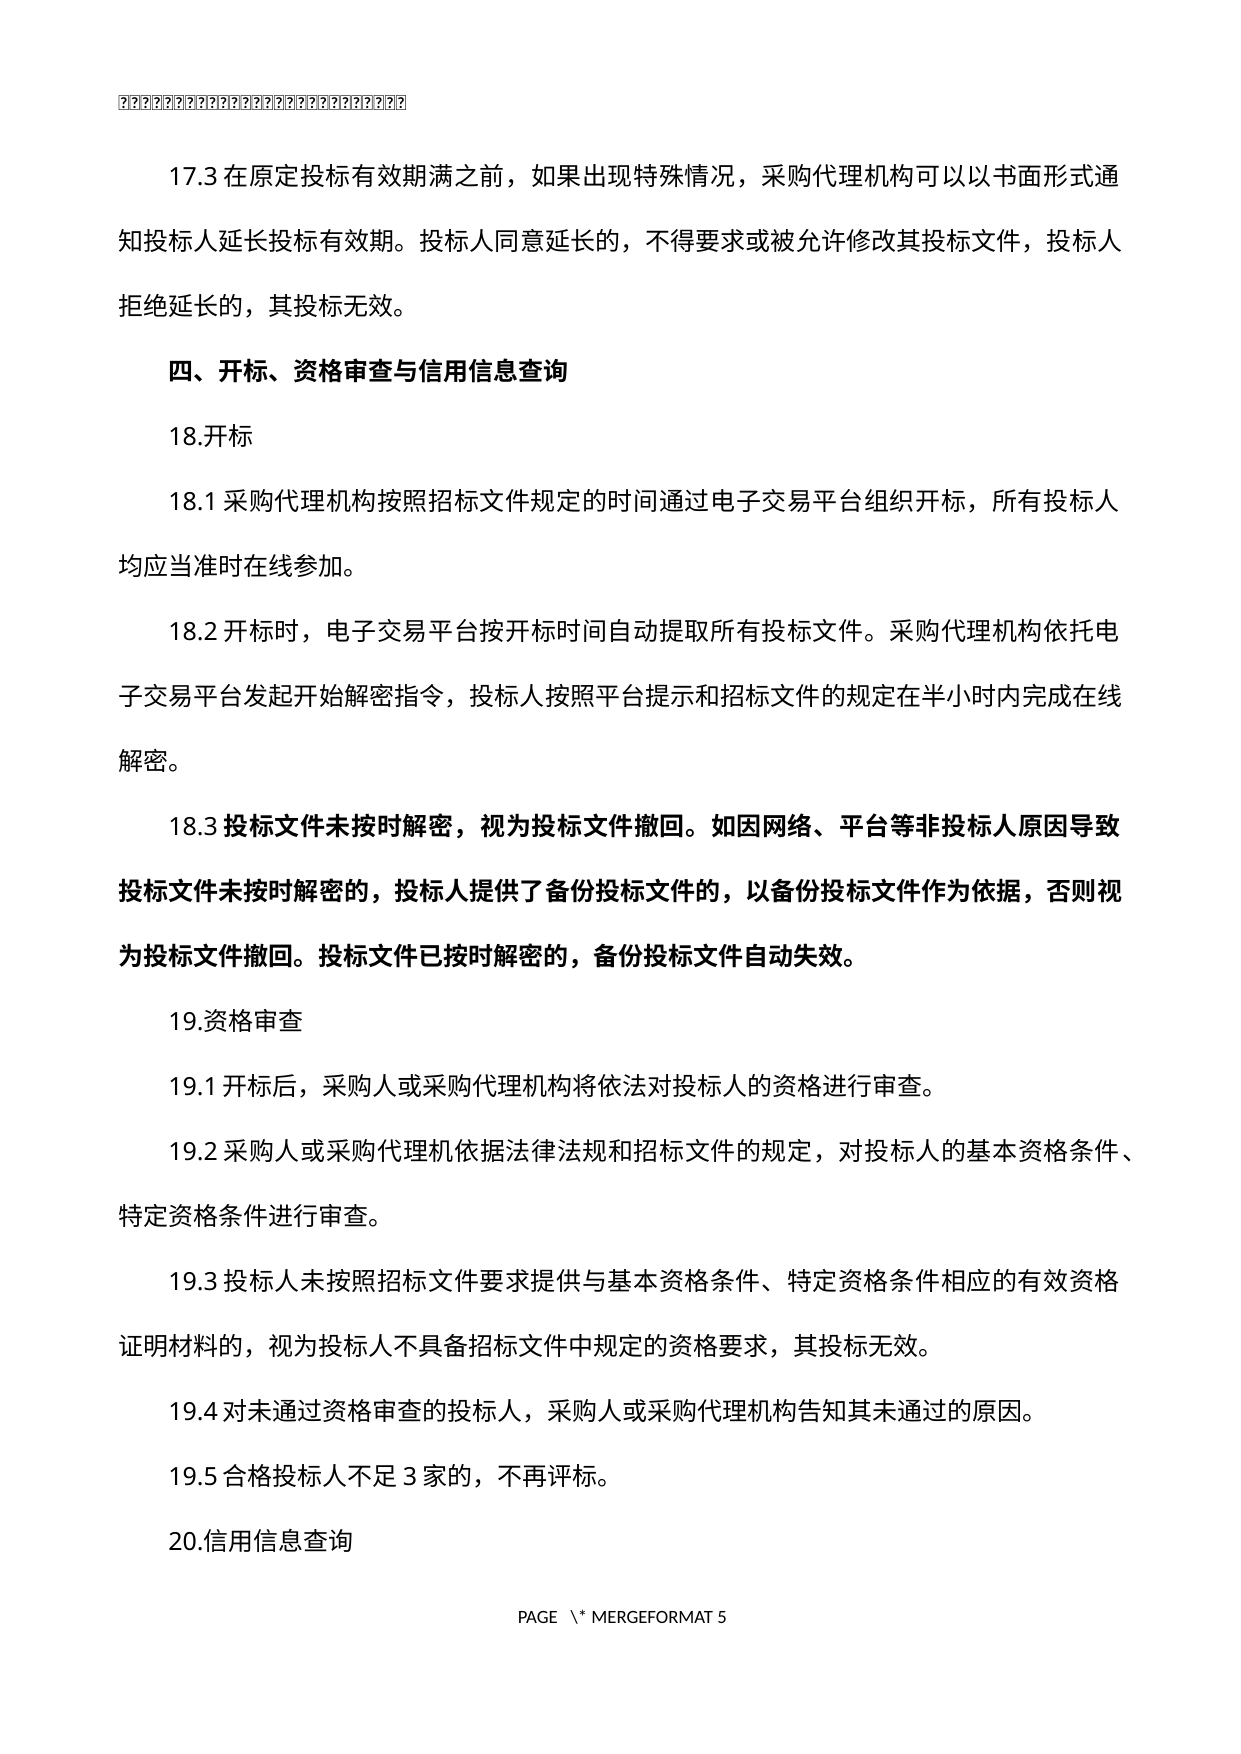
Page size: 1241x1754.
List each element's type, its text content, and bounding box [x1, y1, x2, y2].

text 17.3在原定投标有效期满之前，如果出现特殊情况，采购代理机构可以以书面形式通知投标人延长投标有效期。投标人同意延长的，不得要求或被允许修改其投标文件，投标人拒绝延长的，其投标无效。 [118, 142, 1122, 337]
text 19.1开标后，采购人或采购代理机构将依法对投标人的资格进行审查。 [118, 1052, 1122, 1117]
text 19.资格审查 [118, 987, 1122, 1052]
text 18.2开标时，电子交易平台按开标时间自动提取所有投标文件。采购代理机构依托电子交易平台发起开始解密指令，投标人按照平台提示和招标文件的规定在半小时内完成在线解密。 [118, 597, 1122, 792]
text 18.3投标文件未按时解密，视为投标文件撤回。如因网络、平台等非投标人原因导致投标文件未按时解密的，投标人提供了备份投标文件的，以备份投标文件作为依据，否则视为投标文件撤回。投标文件已按时解密的，备份投标文件自动失效。 [118, 792, 1122, 987]
text 18.1采购代理机构按照招标文件规定的时间通过电子交易平台组织开标，所有投标人均应当准时在线参加。 [118, 467, 1122, 597]
text 20.信用信息查询 [118, 1507, 1122, 1572]
text 19.4对未通过资格审查的投标人，采购人或采购代理机构告知其未通过的原因。 [118, 1377, 1122, 1442]
text 18.开标 [118, 402, 1122, 467]
text 19.3投标人未按照招标文件要求提供与基本资格条件、特定资格条件相应的有效资格证明材料的，视为投标人不具备招标文件中规定的资格要求，其投标无效。 [118, 1247, 1122, 1377]
text 四、开标、资格审查与信用信息查询 [118, 337, 1122, 402]
text 19.2采购人或采购代理机依据法律法规和招标文件的规定，对投标人的基本资格条件、特定资格条件进行审查。 [118, 1117, 1122, 1247]
text 19.5合格投标人不足3家的，不再评标。 [118, 1442, 1122, 1507]
